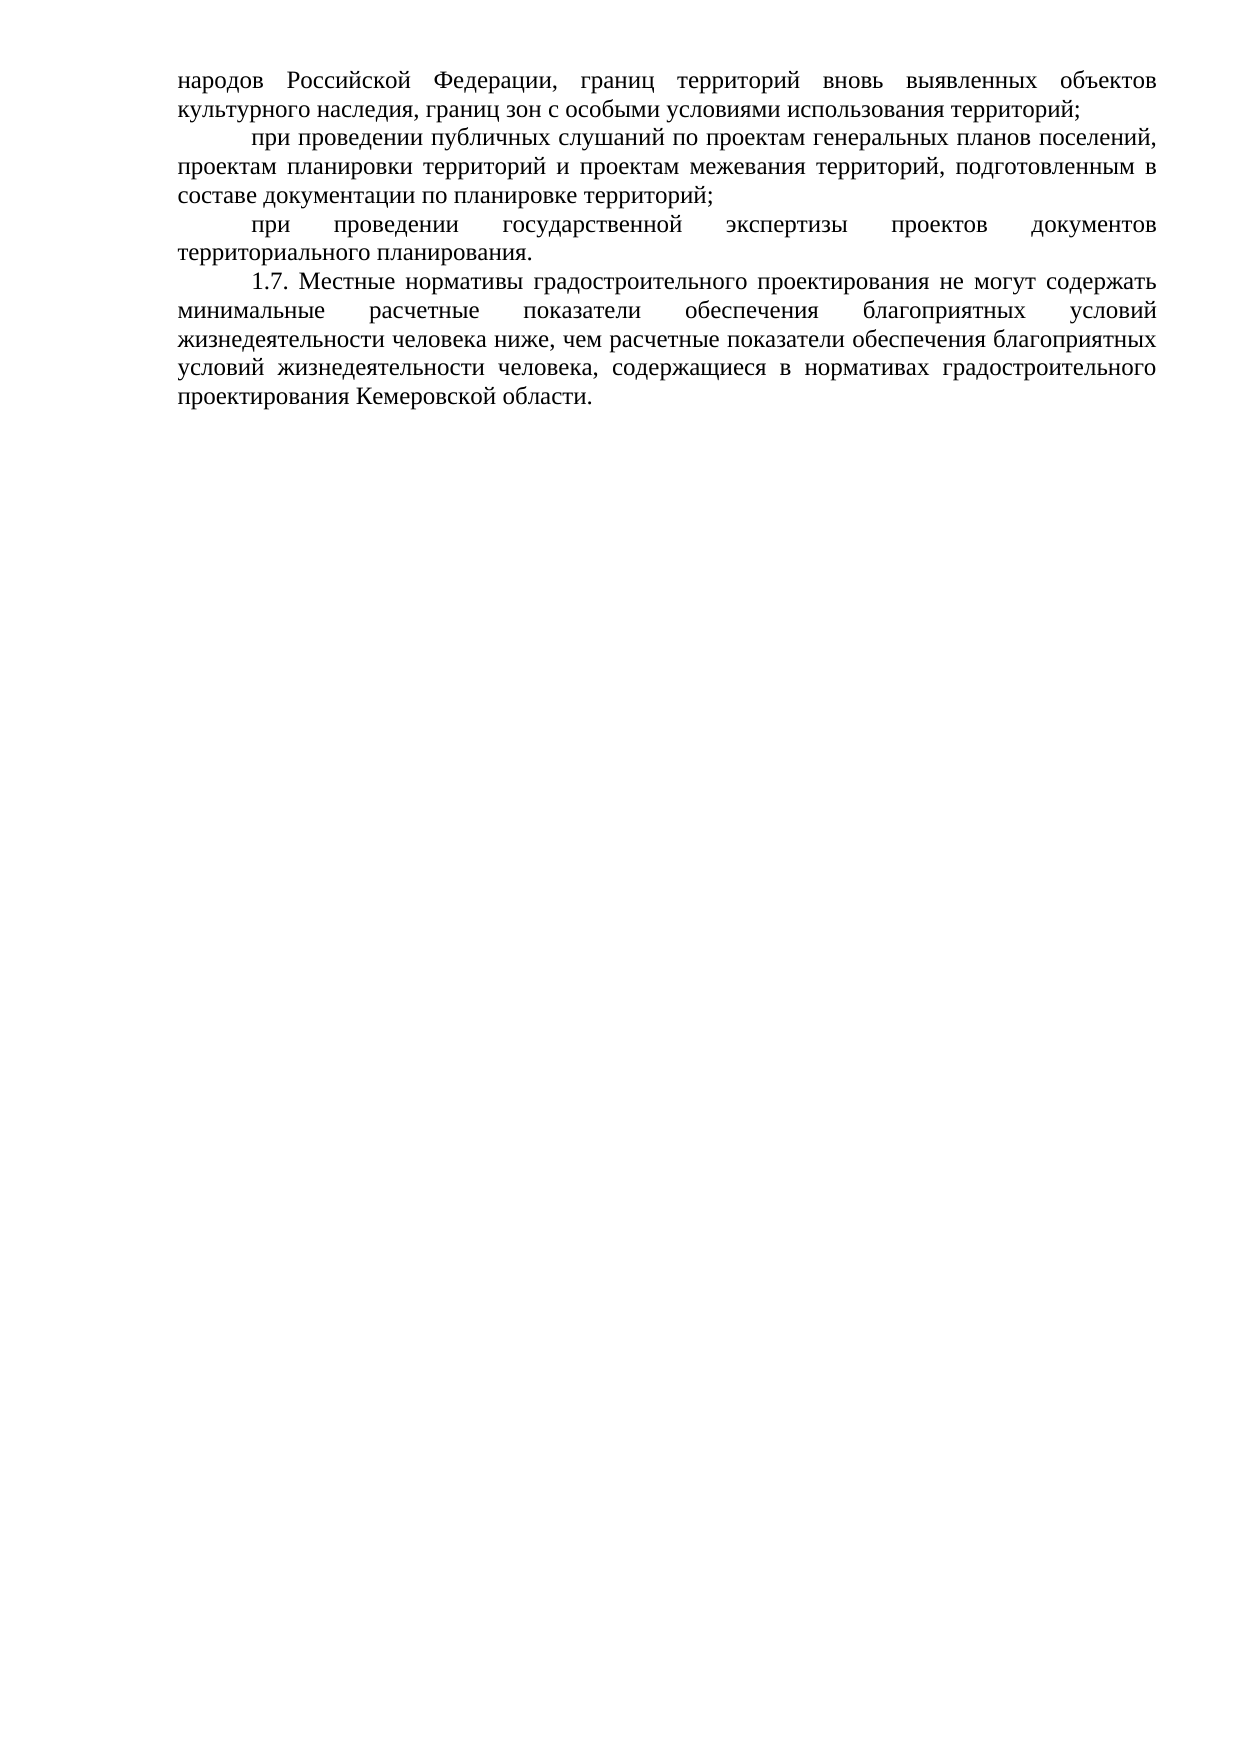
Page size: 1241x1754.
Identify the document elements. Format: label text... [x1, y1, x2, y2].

text при проведении государственной экспертизы проектов документов территориального планирования. [177, 209, 1157, 266]
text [177, 65, 1157, 122]
text при проведении публичных слушаний по проектам генеральных планов поселений, проектам планировки территорий и проектам межевания территорий, подготовленным в составе документации по планировке территорий; [177, 122, 1157, 209]
text 1.7. Местные нормативы градостроительного проектирования не могут содержать минимальные расчетные показатели обеспечения благоприятных условий жизнедеятельности человека ниже, чем расчетные показатели обеспечения благоприятных условий жизнедеятельности человека, содержащиеся в нормативах градостроительного проектирования Кемеровской области. [177, 266, 1157, 410]
